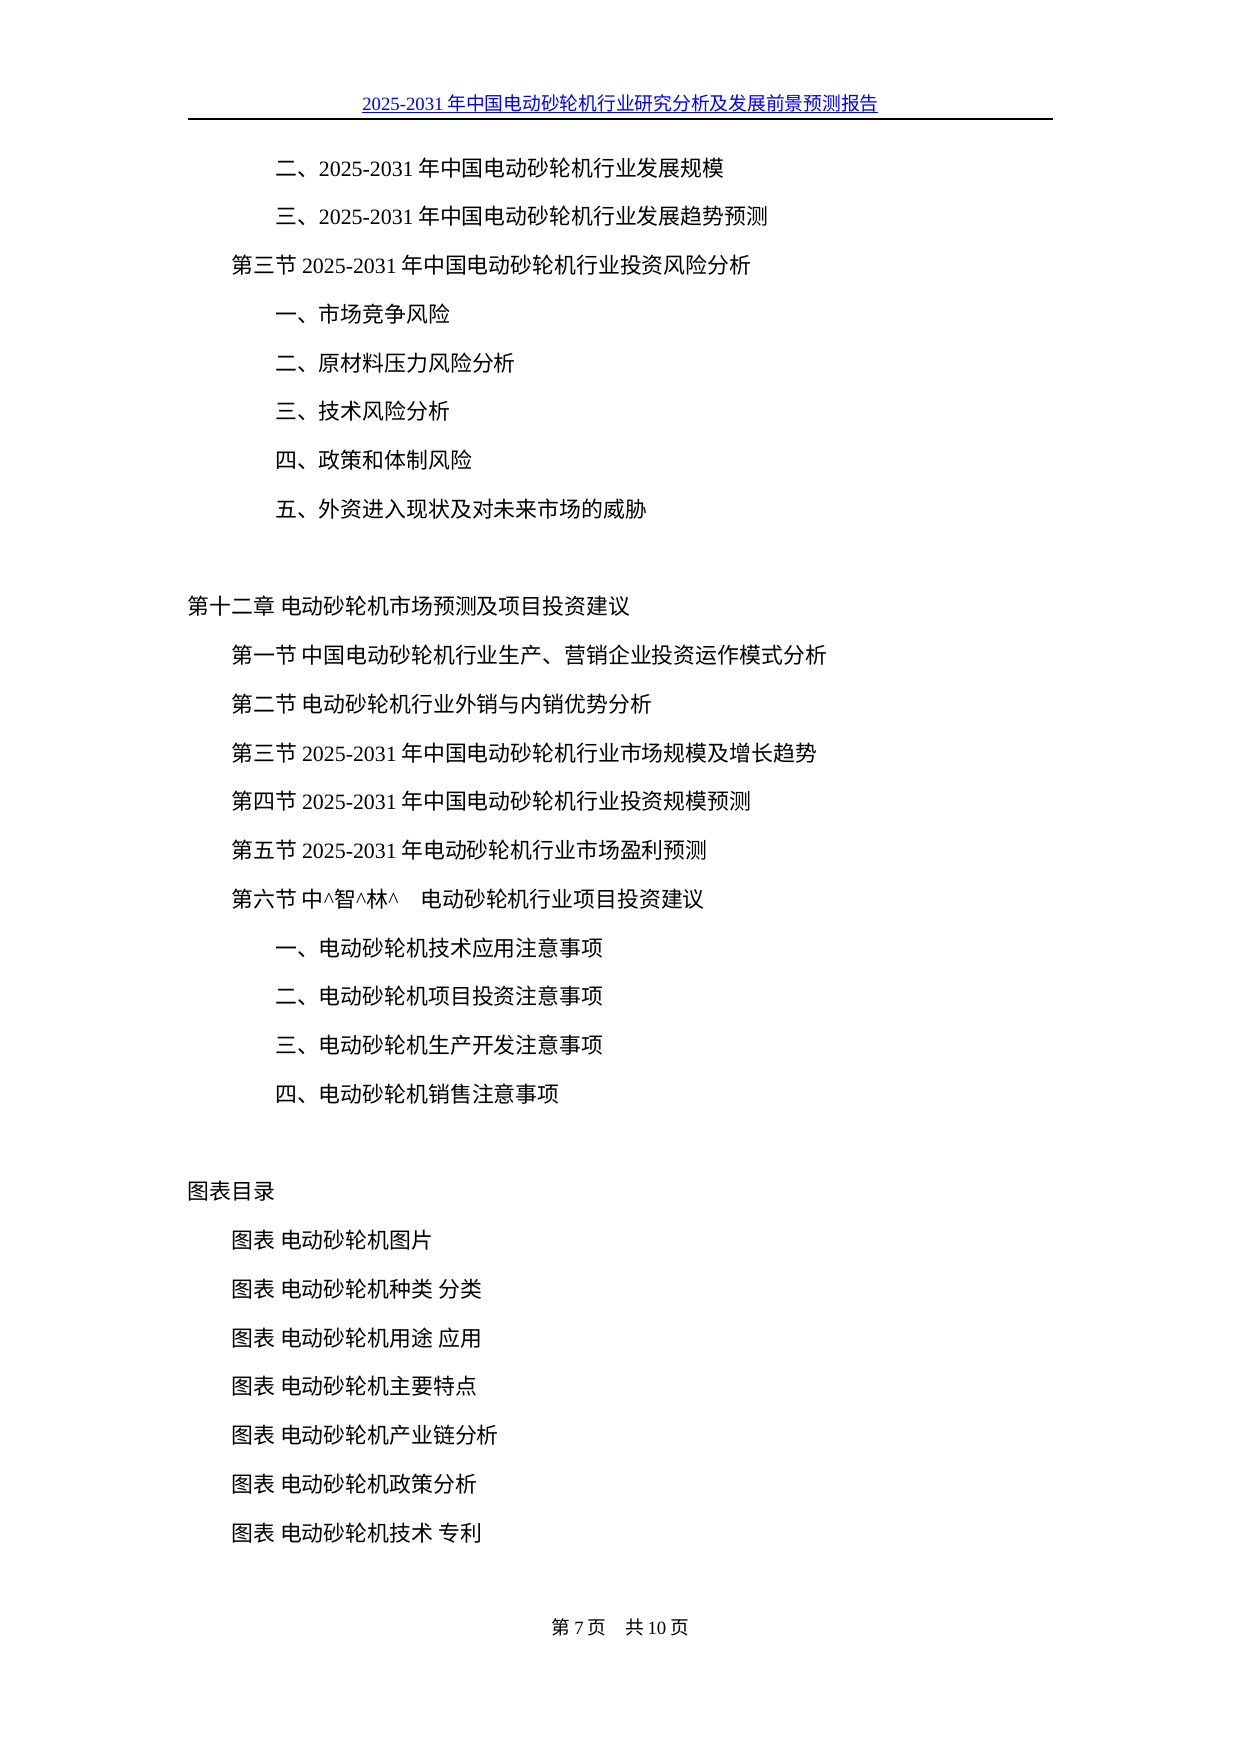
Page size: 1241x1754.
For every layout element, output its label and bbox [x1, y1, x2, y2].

text [187, 150, 1053, 1548]
